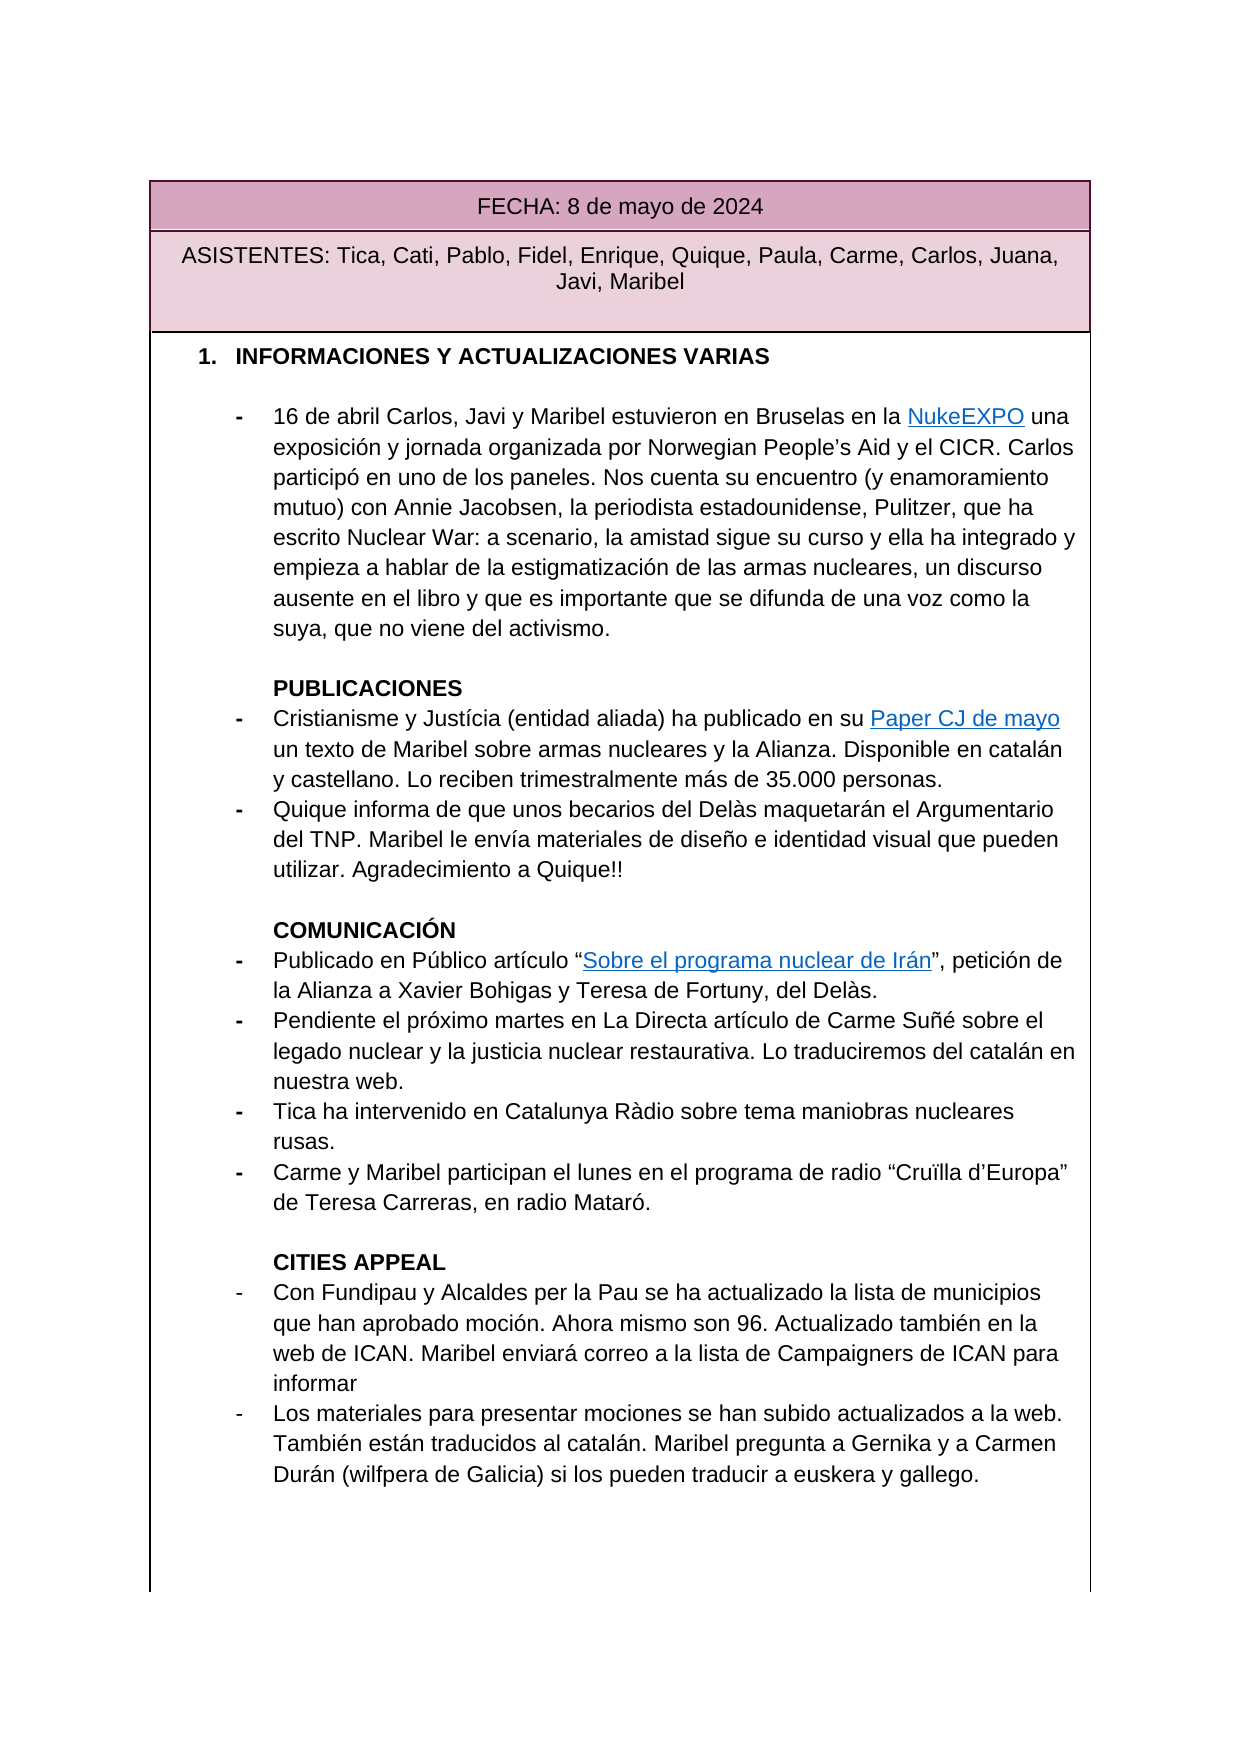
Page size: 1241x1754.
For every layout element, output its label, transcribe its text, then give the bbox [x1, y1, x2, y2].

table_header FECHA: 8 de mayo de 2024 [151, 182, 1089, 229]
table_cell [151, 332, 1090, 1592]
table_cell ASISTENTES: Tica, Cati, Pablo, Fidel, Enrique, Quique, Paula, Carme, Carlos, Juana, Javi, Maribel [151, 232, 1089, 331]
